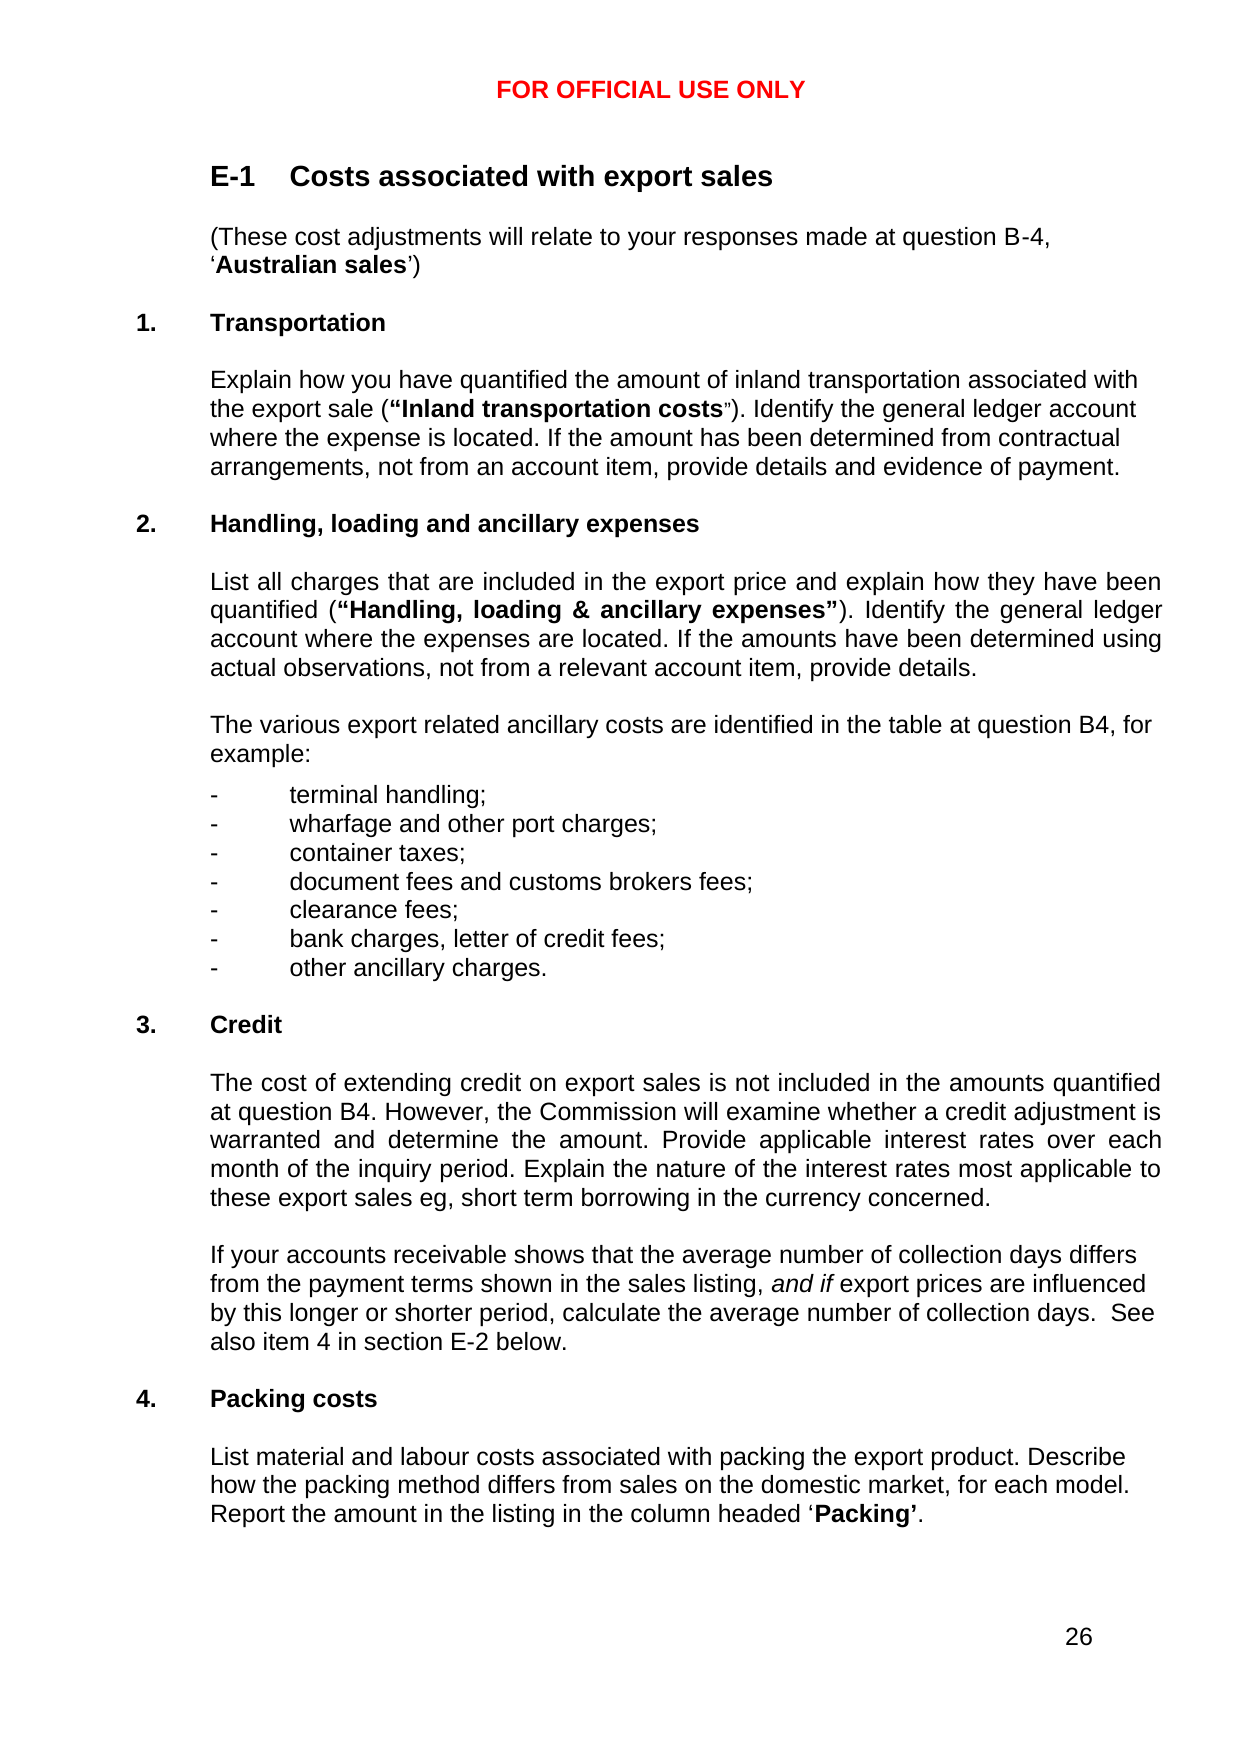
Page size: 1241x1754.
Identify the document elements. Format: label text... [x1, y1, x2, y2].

text If your accounts receivable shows that the average number of collection days differs from the payment terms shown in the sales listing, and if export prices are influenced by this longer or shorter period, calculate the average number of collection days. See also item 4 in section E-2 below. [210, 1240, 1163, 1355]
text (These cost adjustments will relate to your responses made at question B-4, ‘Australian sales’) [210, 222, 1163, 279]
text 2. Handling, loading and ancillary expenses [136, 509, 1093, 538]
text 3. Credit [136, 1010, 1093, 1039]
list container taxes; [210, 838, 1163, 867]
text The cost of extending credit on export sales is not included in the amounts quantified at question B4. However, the Commission will examine whether a credit adjustment is warranted and determine the amount. Provide applicable interest rates over each month of the inquiry period. Explain the nature of the interest rates most applicable to these export sales eg, short term borrowing in the currency concerned. [210, 1068, 1163, 1212]
list clearance fees; [210, 895, 1163, 924]
list other ancillary charges. [210, 953, 1163, 982]
text List material and labour costs associated with packing the export product. Describe how the packing method differs from sales on the domestic market, for each model. Report the amount in the listing in the column headed ‘Packing’. [210, 1442, 1163, 1528]
list wharfage and other port charges; [210, 809, 1163, 838]
text The various export related ancillary costs are identified in the table at question B4, for example: [210, 710, 1163, 768]
text Explain how you have quantified the amount of inland transportation associated with the export sale (“Inland transportation costs”). Identify the general ledger account where the expense is located. If the amount has been determined from contractual arrangements, not from an account item, provide details and evidence of payment. [210, 365, 1163, 480]
list document fees and customs brokers fees; [210, 867, 1163, 895]
subtitle E-1 Costs associated with export sales [210, 159, 1163, 193]
text 4. Packing costs [136, 1384, 1093, 1413]
text List all charges that are included in the export price and explain how they have been quantified (“Handling, loading & ancillary expenses”). Identify the general ledger account where the expenses are located. If the amounts have been determined using actual observations, not from a relevant account item, provide details. [210, 567, 1163, 682]
list bank charges, letter of credit fees; [210, 924, 1163, 953]
list terminal handling; [210, 780, 1163, 809]
text 1. Transportation [136, 308, 1093, 337]
